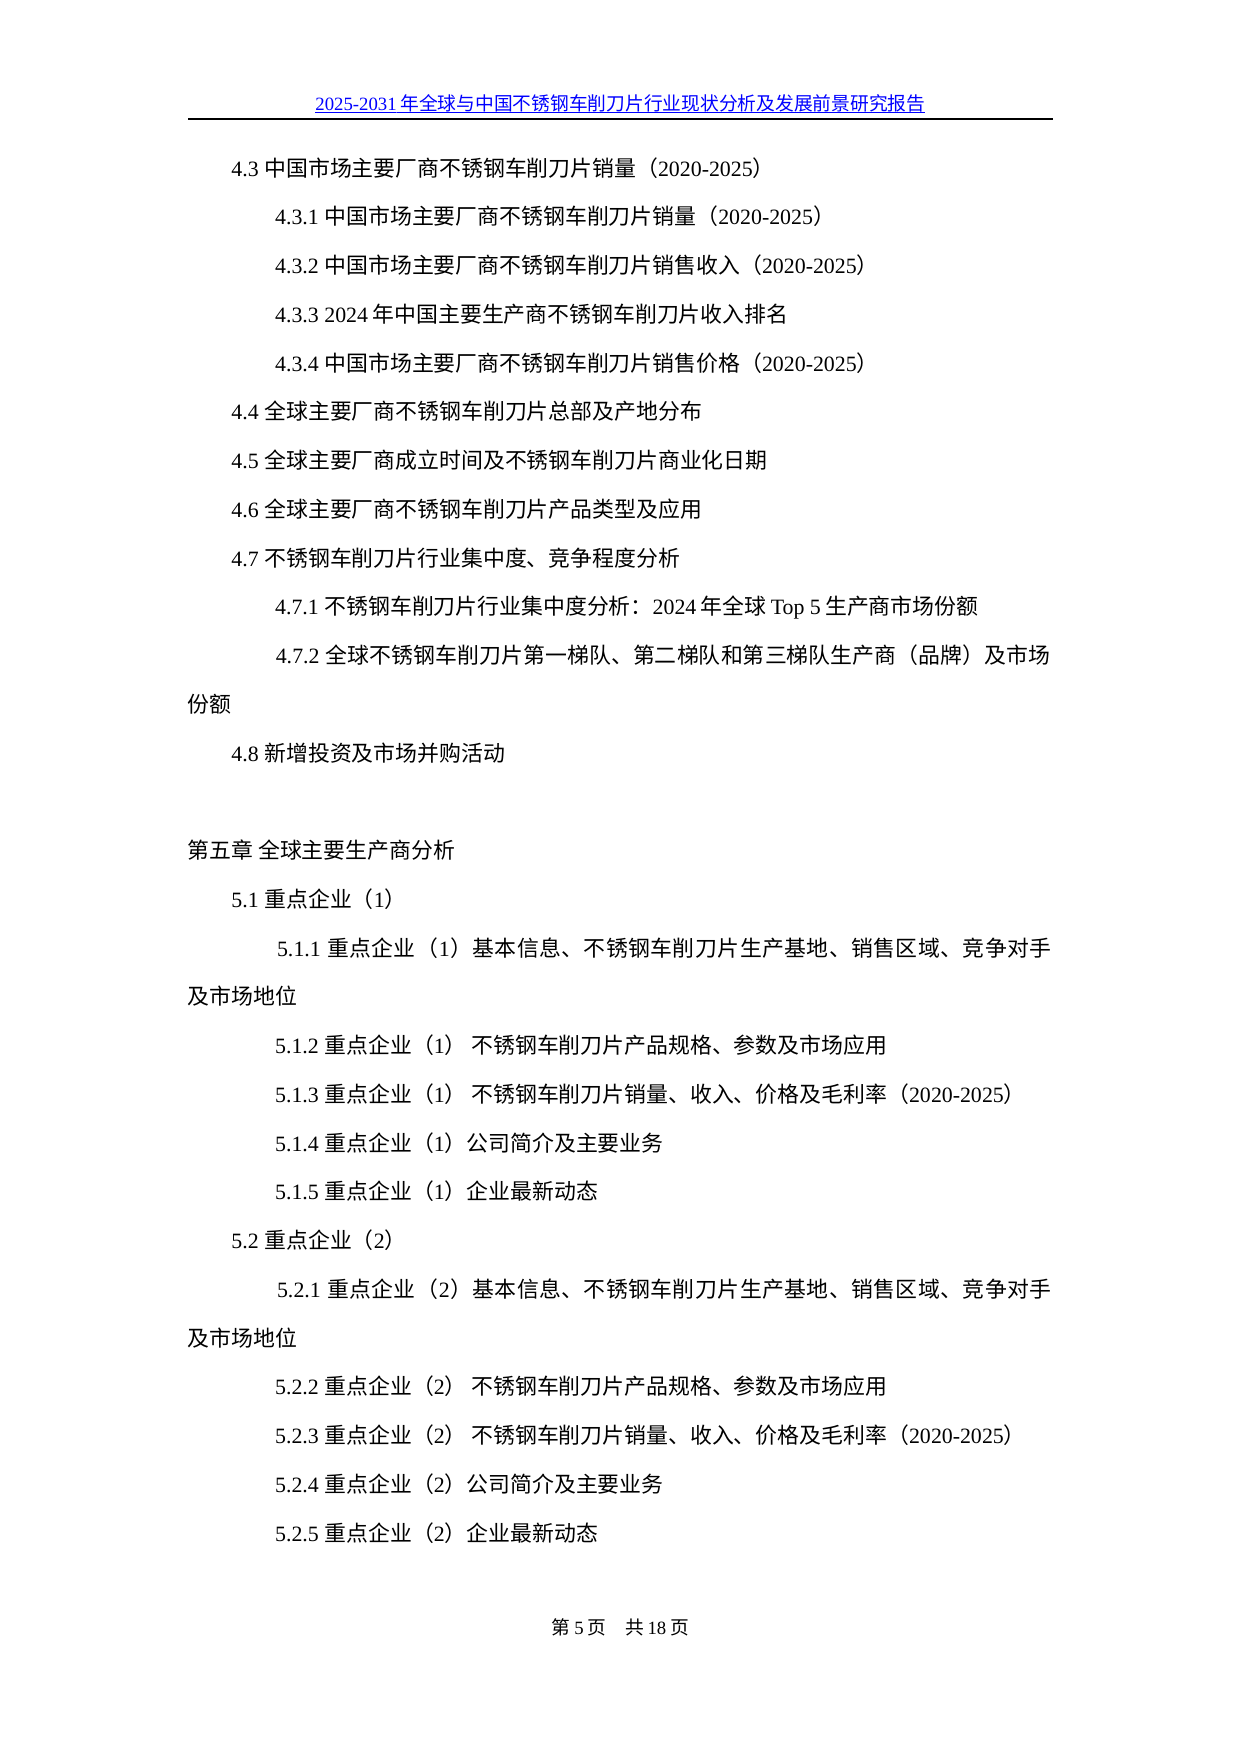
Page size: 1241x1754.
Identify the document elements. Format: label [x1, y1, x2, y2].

text [187, 150, 1053, 1548]
